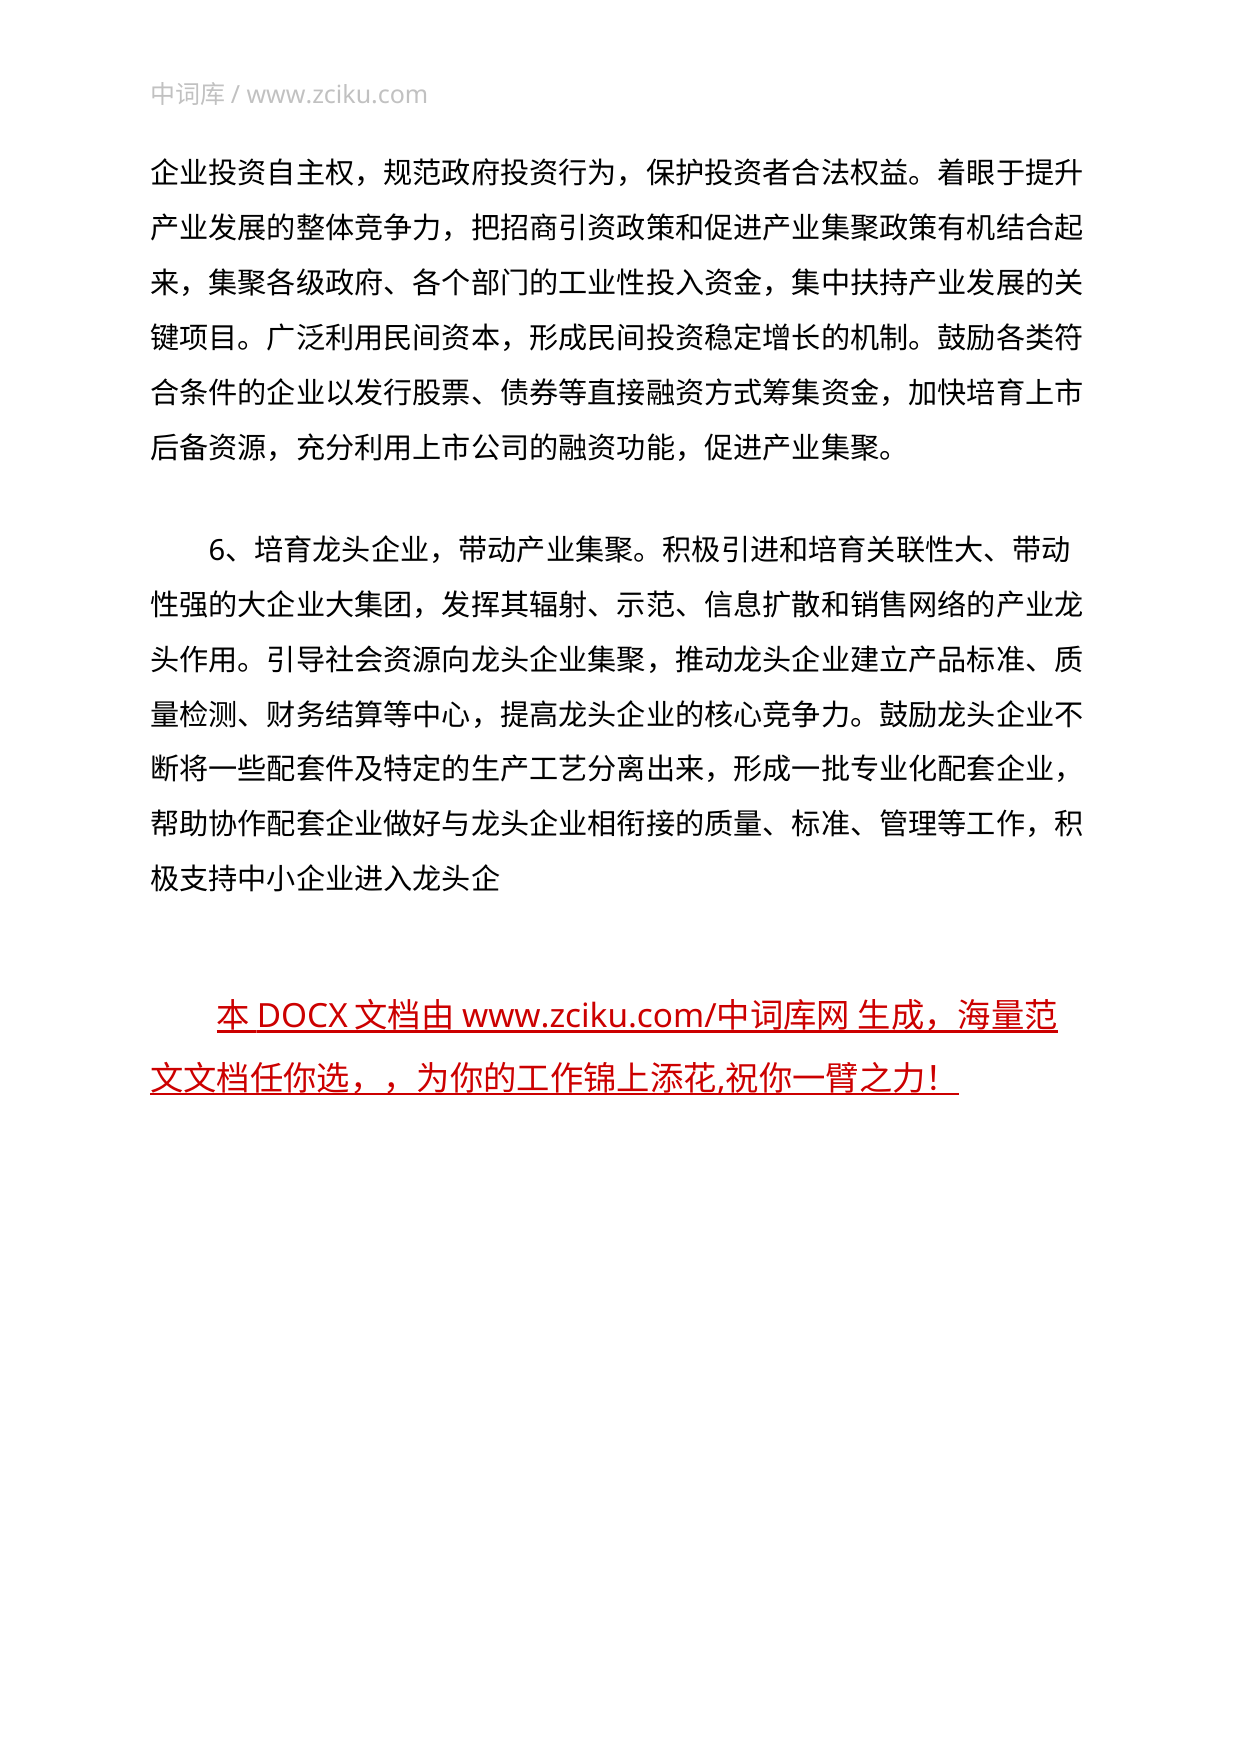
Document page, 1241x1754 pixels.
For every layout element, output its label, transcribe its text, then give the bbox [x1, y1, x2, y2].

text 6、培育龙头企业，带动产业集聚。积极引进和培育关联性大、带动性强的大企业大集团，发挥其辐射、示范、信息扩散和销售网络的产业龙头作用。引导社会资源向龙头企业集聚，推动龙头企业建立产品标准、质量检测、财务结算等中心，提高龙头企业的核心竞争力。鼓励龙头企业不断将一些配套件及特定的生产工艺分离出来，形成一批专业化配套企业，帮助协作配套企业做好与龙头企业相衔接的质量、标准、管理等工作，积极支持中小企业进入龙头企 [150, 526, 1090, 898]
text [150, 150, 1090, 467]
text 本DOCX文档由 www.zciku.com/中词库网 生成，海量范文文档任你选，，为你的工作锦上添花,祝你一臂之力！ [150, 989, 1090, 1100]
